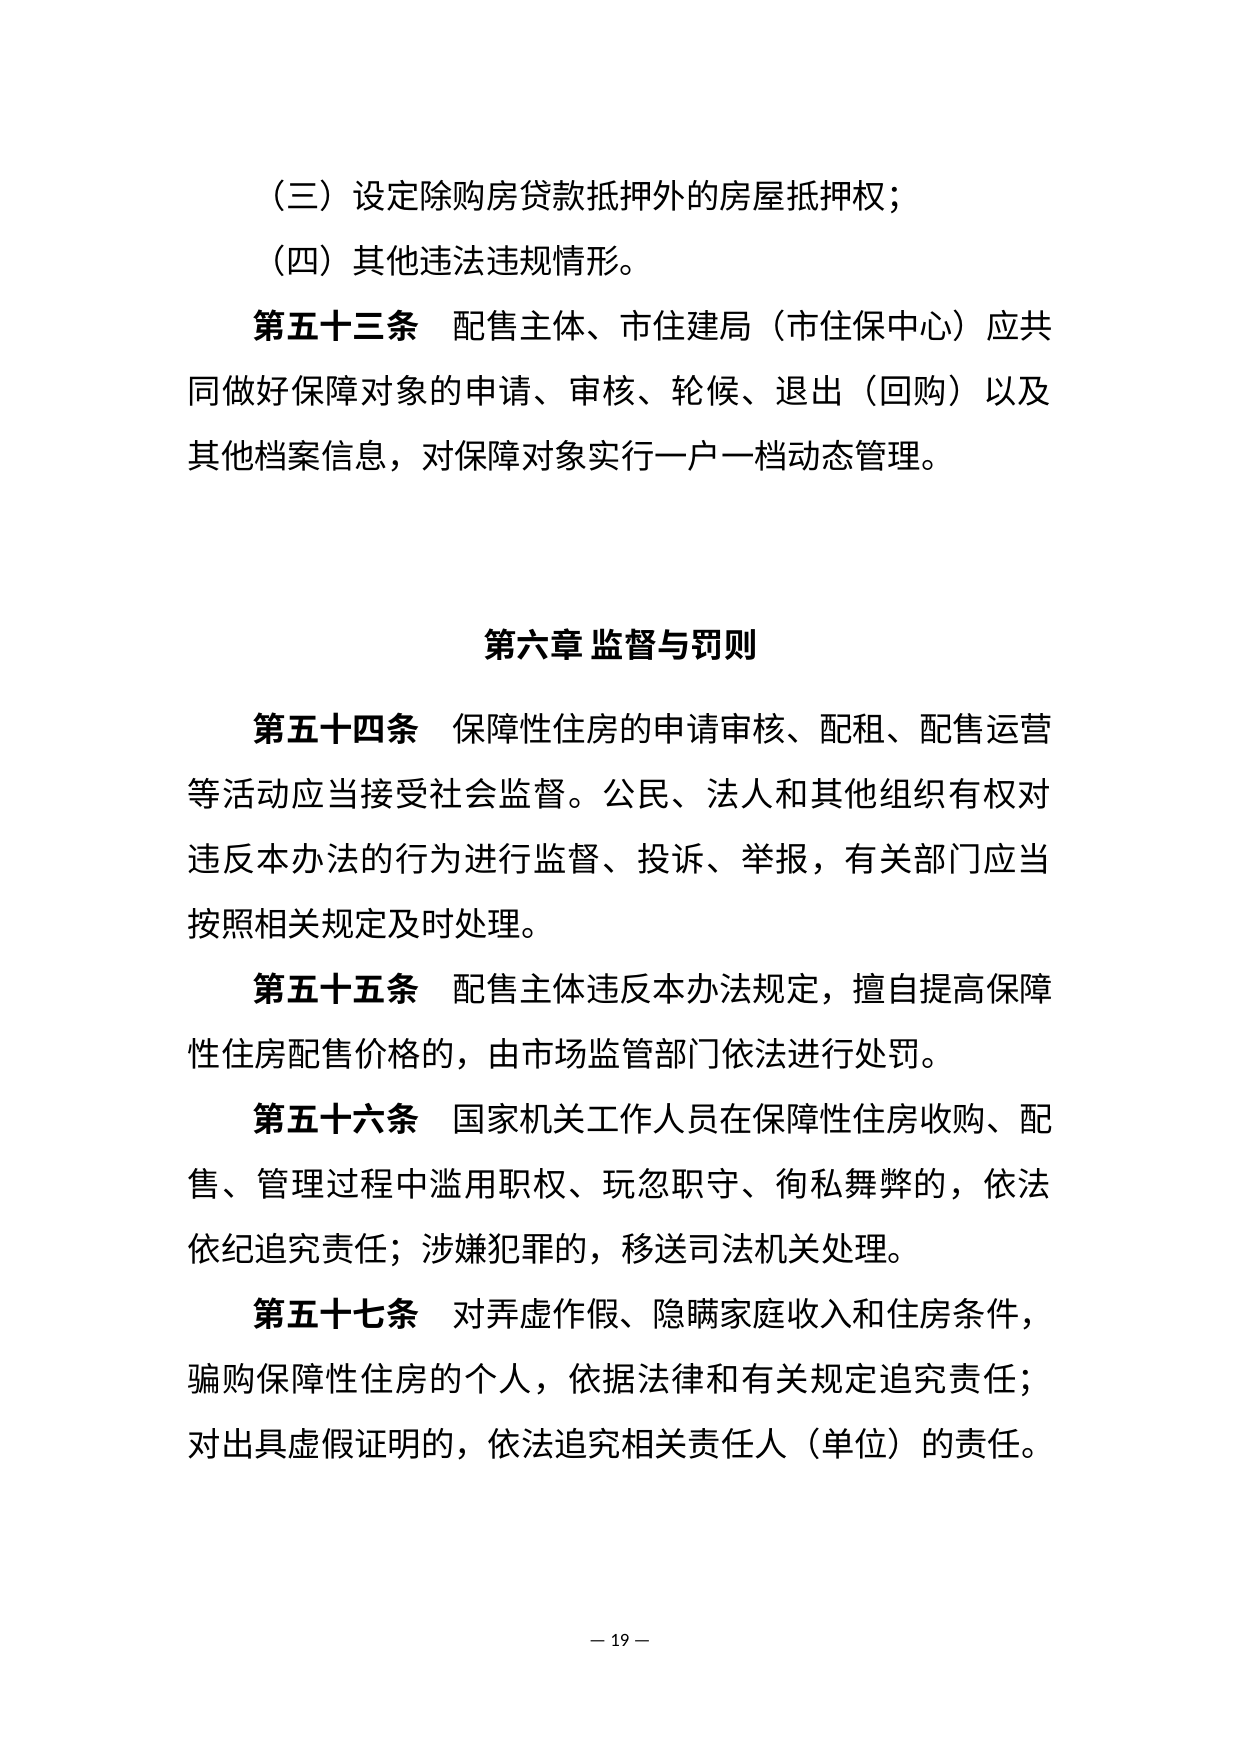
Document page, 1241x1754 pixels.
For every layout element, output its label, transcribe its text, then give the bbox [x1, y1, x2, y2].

text 第五十五条 配售主体违反本办法规定，擅自提高保障性住房配售价格的，由市场监管部门依法进行处罚。 [187, 954, 1053, 1084]
text 第五十四条 保障性住房的申请审核、配租、配售运营等活动应当接受社会监督。公民、法人和其他组织有权对违反本办法的行为进行监督、投诉、举报，有关部门应当按照相关规定及时处理。 [187, 694, 1053, 954]
text 第五十三条 配售主体、市住建局（市住保中心）应共同做好保障对象的申请、审核、轮候、退出（回购）以及其他档案信息，对保障对象实行一户一档动态管理。 [187, 292, 1053, 487]
text （三）设定除购房贷款抵押外的房屋抵押权； [187, 162, 1053, 227]
text 第五十六条 国家机关工作人员在保障性住房收购、配售、管理过程中滥用职权、玩忽职守、徇私舞弊的，依法依纪追究责任；涉嫌犯罪的，移送司法机关处理。 [187, 1084, 1053, 1279]
text 第五十七条 对弄虚作假、隐瞒家庭收入和住房条件，骗购保障性住房的个人，依据法律和有关规定追究责任；对出具虚假证明的，依法追究相关责任人（单位）的责任。 [187, 1279, 1053, 1474]
text （四）其他违法违规情形。 [187, 227, 1053, 292]
subtitle 第六章 监督与罚则 [187, 610, 1053, 675]
